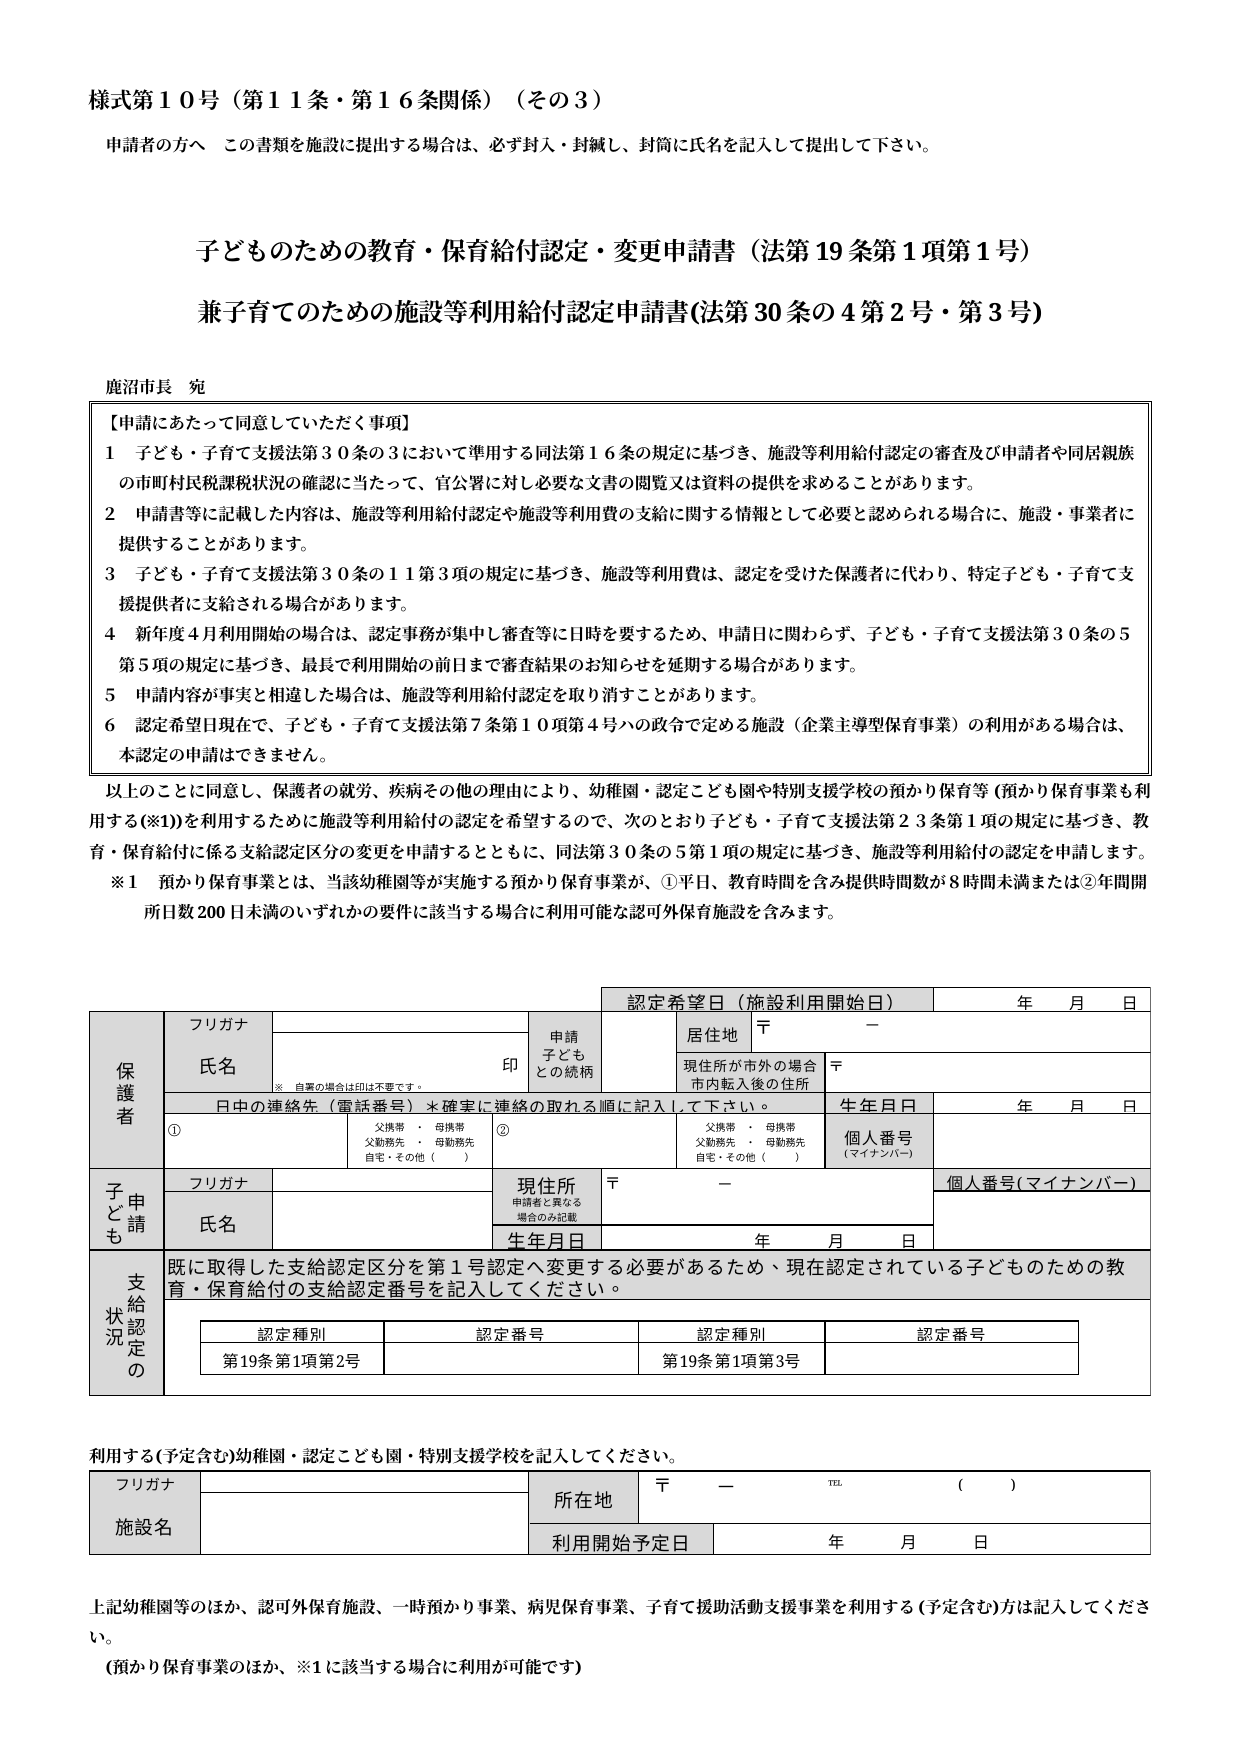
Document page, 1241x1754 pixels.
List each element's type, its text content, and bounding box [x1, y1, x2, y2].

text 子どものための教育・保育給付認定・変更申請書（法第19条第1項第1号） [89, 220, 1152, 280]
text 申請者の方へ この書類を施設に提出する場合は、必ず封入・封緘し、封筒に氏名を記入して提出して下さい。 [89, 129, 1152, 159]
text 様式第１０号（第１１条・第１６条関係）（その３） [89, 69, 1152, 129]
text (預かり保育事業のほか、※1に該当する場合に利用が可能です) [89, 1652, 1152, 1682]
text 利用する(予定含む)幼稚園・認定こども園・特別支援学校を記入してください。 [89, 1440, 1152, 1470]
text ※１ 預かり保育事業とは、当該幼稚園等が実施する預かり保育事業が、①平日、教育時間を含み提供時間数が８時間未満または②年間開所日数200日未満のいずれかの要件に該当する場合に利用可能な認可外保育施設を含みます。 [111, 866, 1152, 927]
table_header 【申請にあたって同意していただく事項】 １ 子ども・子育て支援法第３０条の３において準用する同法第１６条の規定に基づき、施設等利用給付認定の審査及び申請者や同居親族の市町村民税課税状況の確認に当たって、官公署に対し必要な文書の閲覧又は資料の提供を求めることがあります。 ２ 申請書等に記載した内容は、施設等利用給付認定や施設等利用費の支給に関する情報として必要と認められる場合に、施設・事業者に提供することがあります。 ３ 子ども・子育て支援法第３０条の１１第３項の規定に基づき、施設等利用費は、認定を受けた保護者に代わり、特定子ども・子育て支援提供者に支給される場合があります。 ４ 新年度４月利用開始の場合は、認定事務が集中し審査等に日時を要するため、申請日に関わらず、子ども・子育て支援法第３０条の５第５項の規定に基づき、最長で利用開始の前日まで審査結果のお知らせを延期する場合があります。 ５ 申請内容が事実と相違した場合は、施設等利用給付認定を取り消すことがあります。 ６ 認定希望日現在で、子ども・子育て支援法第７条第１０項第４号ハの政令で定める施設（企業主導型保育事業）の利用がある場合は、本認定の申請はできません。 [92, 404, 1148, 772]
text 兼子育てのための施設等利用給付認定申請書(法第30条の4第2号・第3号) [89, 280, 1152, 341]
text 以上のことに同意し、保護者の就労、疾病その他の理由により、幼稚園・認定こども園や特別支援学校の預かり保育等(預かり保育事業も利用する(※1))を利用するために施設等利用給付の認定を希望するので、次のとおり子ども・子育て支援法第２３条第１項の規定に基づき、教育・保育給付に係る支給認定区分の変更を申請するとともに、同法第３０条の５第１項の規定に基づき、施設等利用給付の認定を申請します。 [89, 776, 1152, 866]
text 上記幼稚園等のほか、認可外保育施設、一時預かり事業、病児保育事業、子育て援助活動支援事業を利用する(予定含む)方は記入してください。 [89, 1591, 1152, 1652]
text 鹿沼市長 宛 [89, 371, 1152, 401]
